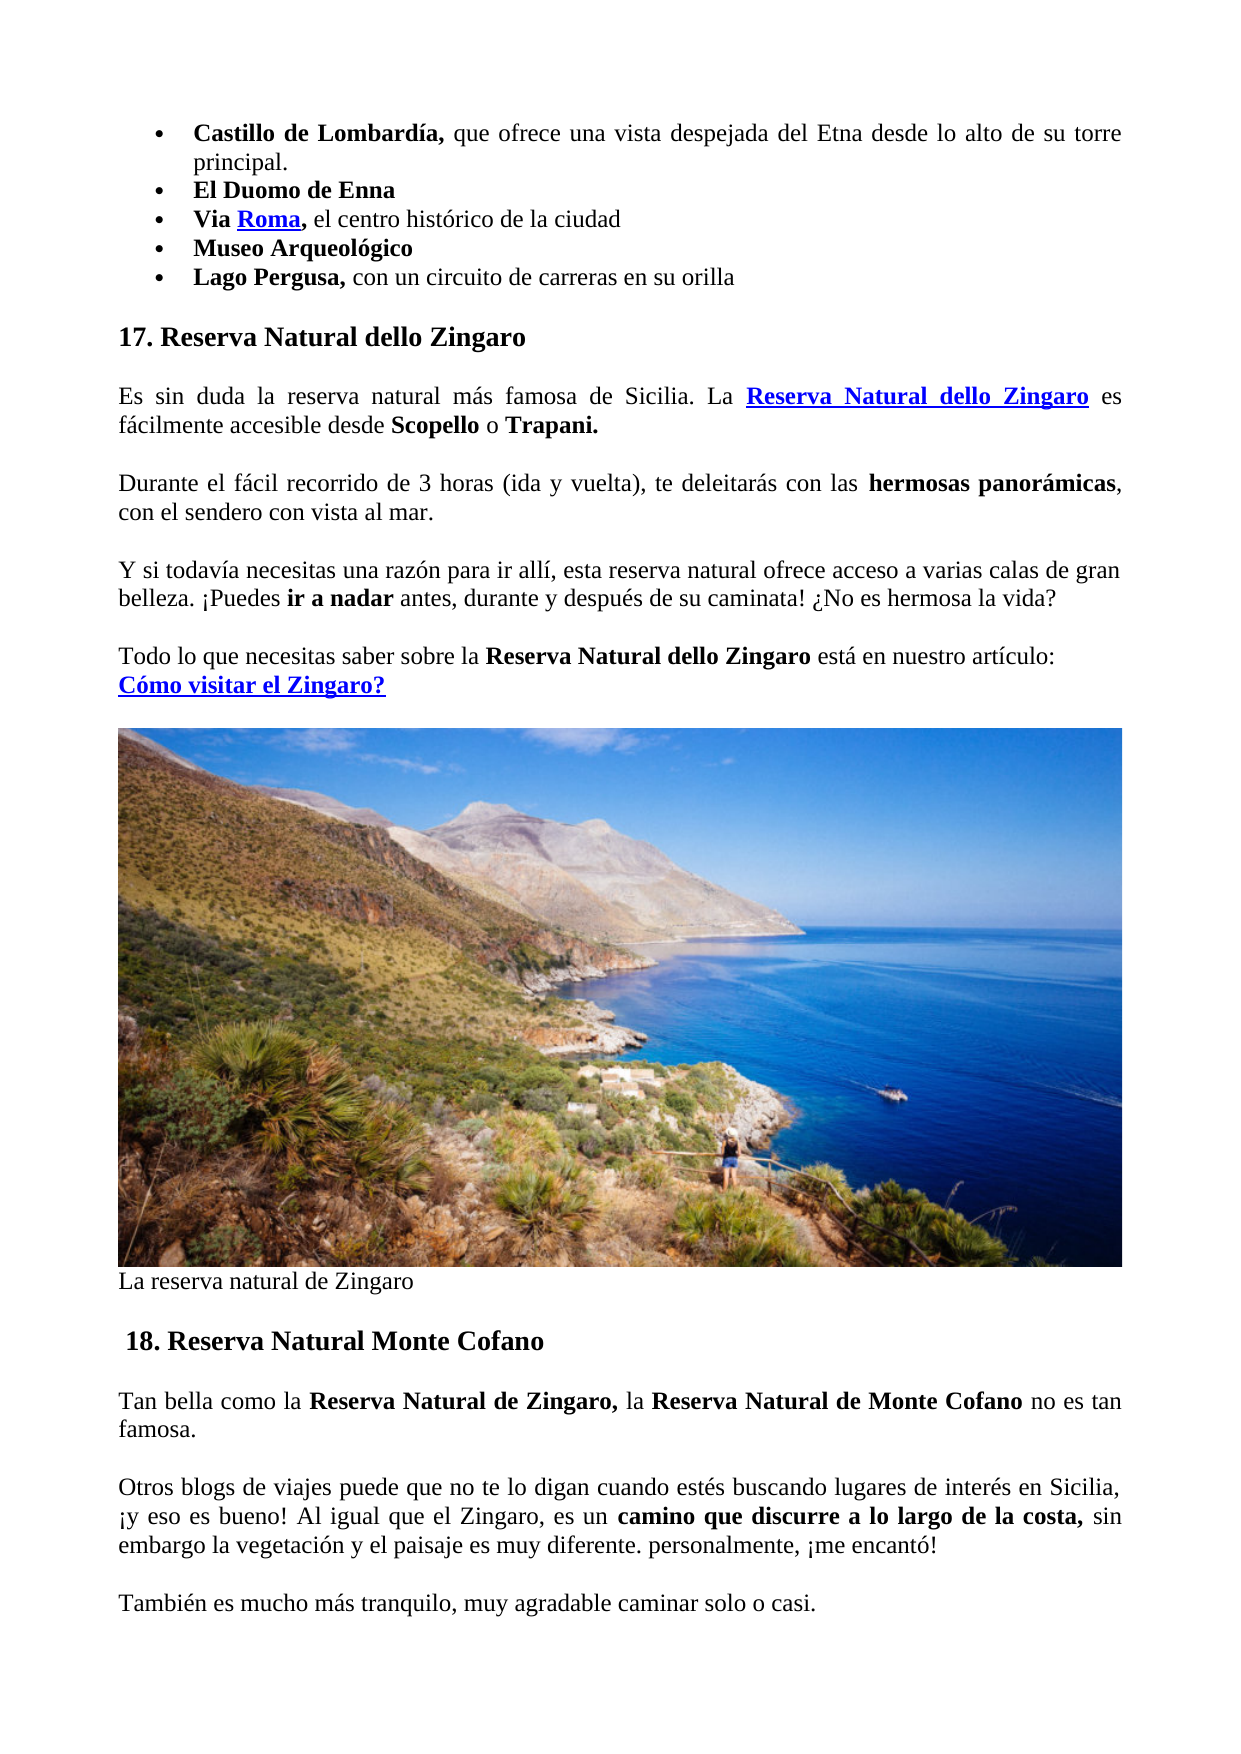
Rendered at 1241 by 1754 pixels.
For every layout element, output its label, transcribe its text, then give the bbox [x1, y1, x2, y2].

list El Duomo de Enna [156, 176, 1122, 204]
text Todo lo que necesitas saber sobre la Reserva Natural dello Zingaro está en nuestro artículo: Cómo visitar el Zingaro? [118, 641, 1122, 699]
text Otros blogs de viajes puede que no te lo digan cuando estés buscando lugares de interés en Sicilia, ¡y eso es bueno! Al igual que el Zingaro, es un camino que discurre a lo largo de la costa, sin embargo la vegetación y el paisaje es muy diferente. personalmente, ¡me encantó! [118, 1472, 1122, 1559]
picture [118, 728, 1123, 1267]
text La reserva natural de Zingaro [118, 1267, 1122, 1295]
list Lago Pergusa, con un circuito de carreras en su orilla [156, 262, 1122, 291]
text Es sin duda la reserva natural más famosa de Sicilia. La Reserva Natural dello Zingaro es fácilmente accesible desde Scopello o Trapani. [118, 381, 1122, 439]
list Castillo de Lombardía, que ofrece una vista despejada del Etna desde lo alto de su torre principal. [156, 118, 1122, 176]
text 18. Reserva Natural Monte Cofano [118, 1324, 1122, 1357]
list Via Roma, el centro histórico de la ciudad [156, 204, 1122, 233]
text También es mucho más tranquilo, muy agradable caminar solo o casi. [118, 1588, 1122, 1617]
text Y si todavía necesitas una razón para ir allí, esta reserva natural ofrece acceso a varias calas de gran belleza. ¡Puedes ir a nadar antes, durante y después de su caminata! ¿No es hermosa la vida? [118, 555, 1122, 612]
text Durante el fácil recorrido de 3 horas (ida y vuelta), te deleitarás con las hermosas panorámicas, con el sendero con vista al mar. [118, 468, 1122, 526]
list Museo Arqueológico [156, 233, 1122, 262]
text 17. Reserva Natural dello Zingaro [118, 320, 1122, 352]
text Tan bella como la Reserva Natural de Zingaro, la Reserva Natural de Monte Cofano no es tan famosa. [118, 1386, 1122, 1443]
